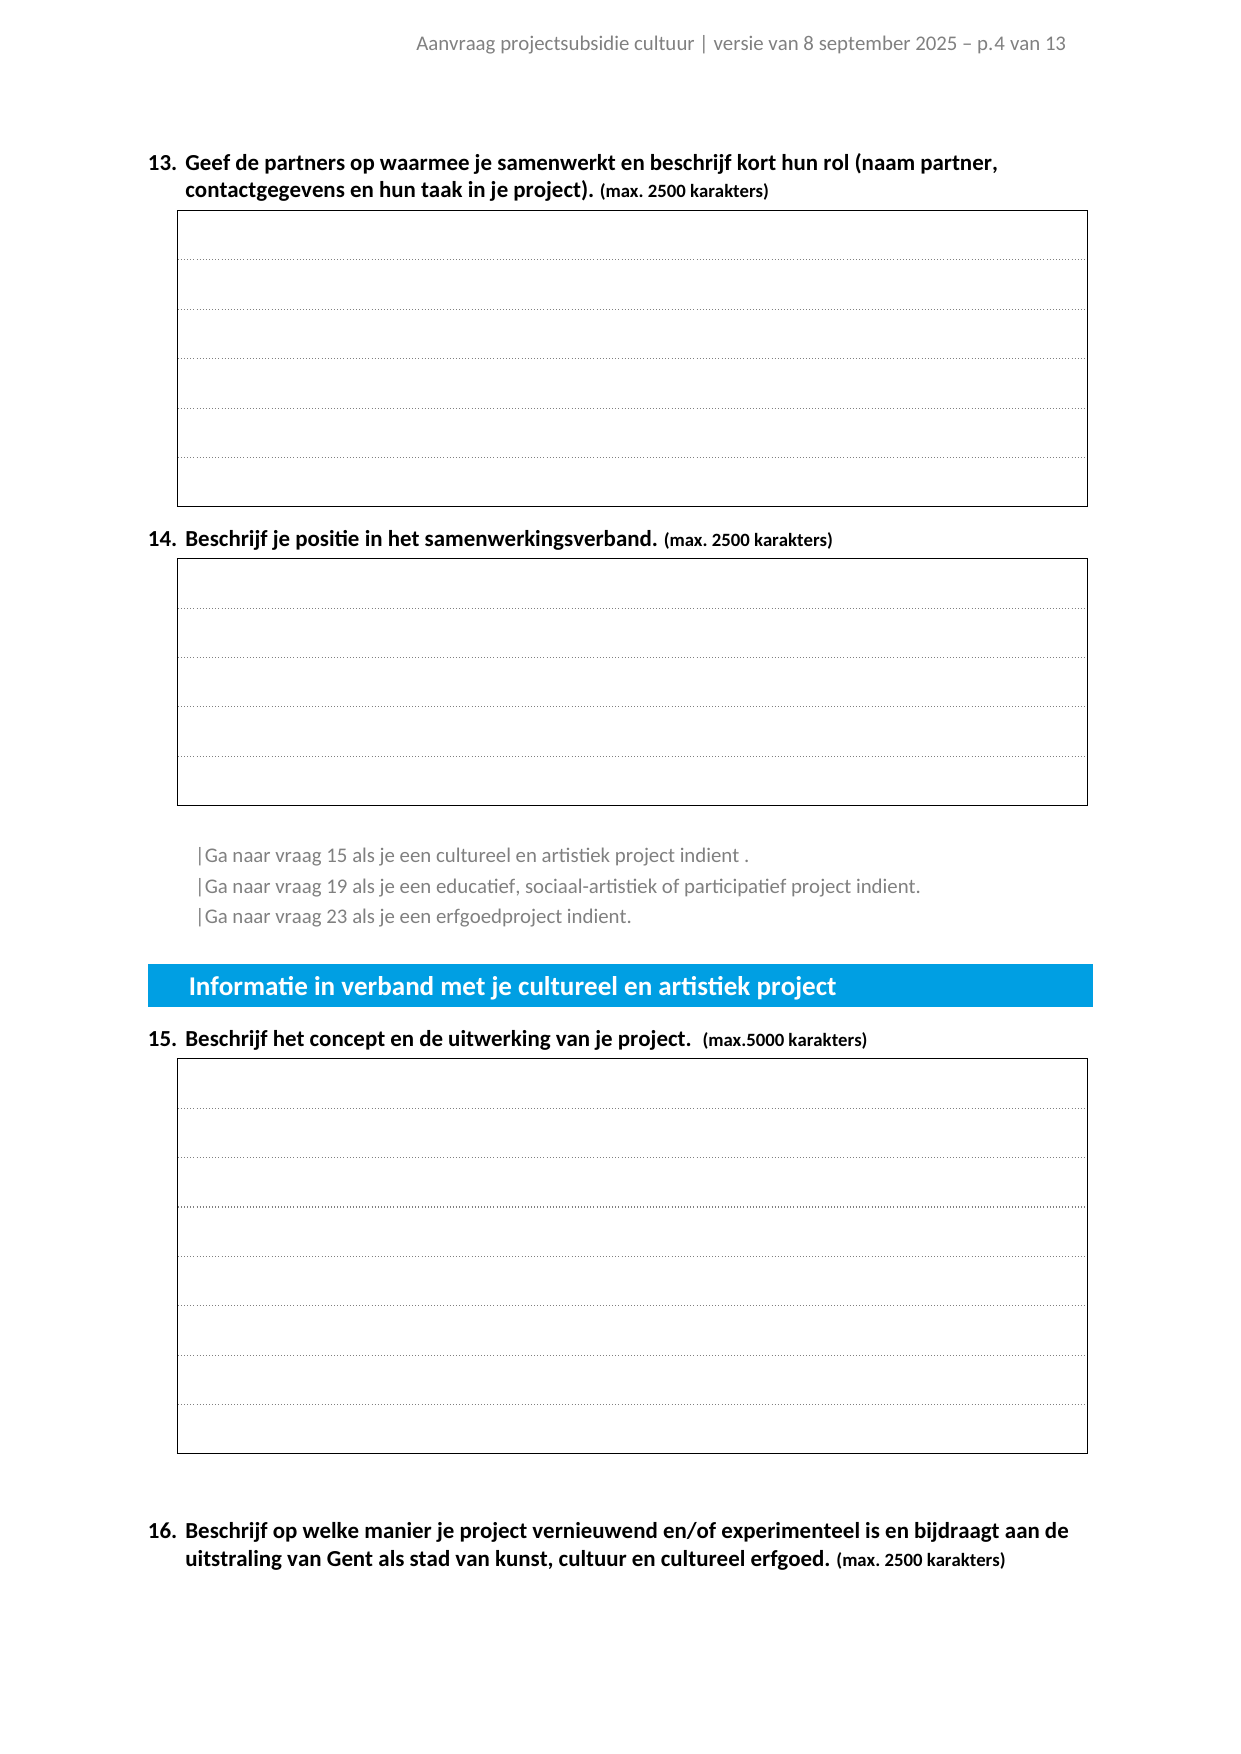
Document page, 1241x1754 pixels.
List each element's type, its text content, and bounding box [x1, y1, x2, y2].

table_cell [178, 1404, 1087, 1453]
text Geef de partners op waarmee je samenwerkt en beschrijf kort hun rol (naam partner, contactgegevens en hun taak in je project). (max. 2500 karakters) [148, 148, 1093, 204]
table_header [178, 211, 1087, 259]
table_cell [178, 756, 1087, 805]
text |Ga naar vraag 19 als je een educatief, sociaal-artistiek of participatief project indient. [195, 873, 1093, 898]
table_header [148, 964, 183, 1007]
text Beschrijf het concept en de uitwerking van je project. (max.5000 karakters) [148, 1024, 1093, 1052]
table_cell [178, 1355, 1087, 1404]
table_cell [178, 1305, 1087, 1354]
table_cell [178, 657, 1087, 706]
table_cell [178, 358, 1087, 407]
table_header [178, 559, 1087, 607]
table_cell [178, 408, 1087, 457]
table_cell [178, 1157, 1087, 1206]
text |Ga naar vraag 15 als je een cultureel en artistiek project indient . [195, 843, 1093, 868]
text |Ga naar vraag 23 als je een erfgoedproject indient. [195, 903, 1093, 929]
table_cell [178, 706, 1087, 756]
table_header Informatie in verband met je cultureel en artistiek project [183, 964, 1093, 1007]
table_cell [178, 457, 1087, 506]
table_cell [178, 309, 1087, 358]
table_cell [178, 1108, 1087, 1157]
table_header [178, 1059, 1087, 1108]
table_cell [178, 1206, 1087, 1256]
table_cell [178, 259, 1087, 309]
text Beschrijf op welke manier je project vernieuwend en/of experimenteel is en bijdraagt aan de uitstraling van Gent als stad van kunst, cultuur en cultureel erfgoed. (max. 2500 karakters) [148, 1516, 1093, 1572]
table_cell [178, 608, 1087, 657]
text Beschrijf je positie in het samenwerkingsverband. (max. 2500 karakters) [148, 524, 1093, 552]
table_cell [178, 1256, 1087, 1305]
